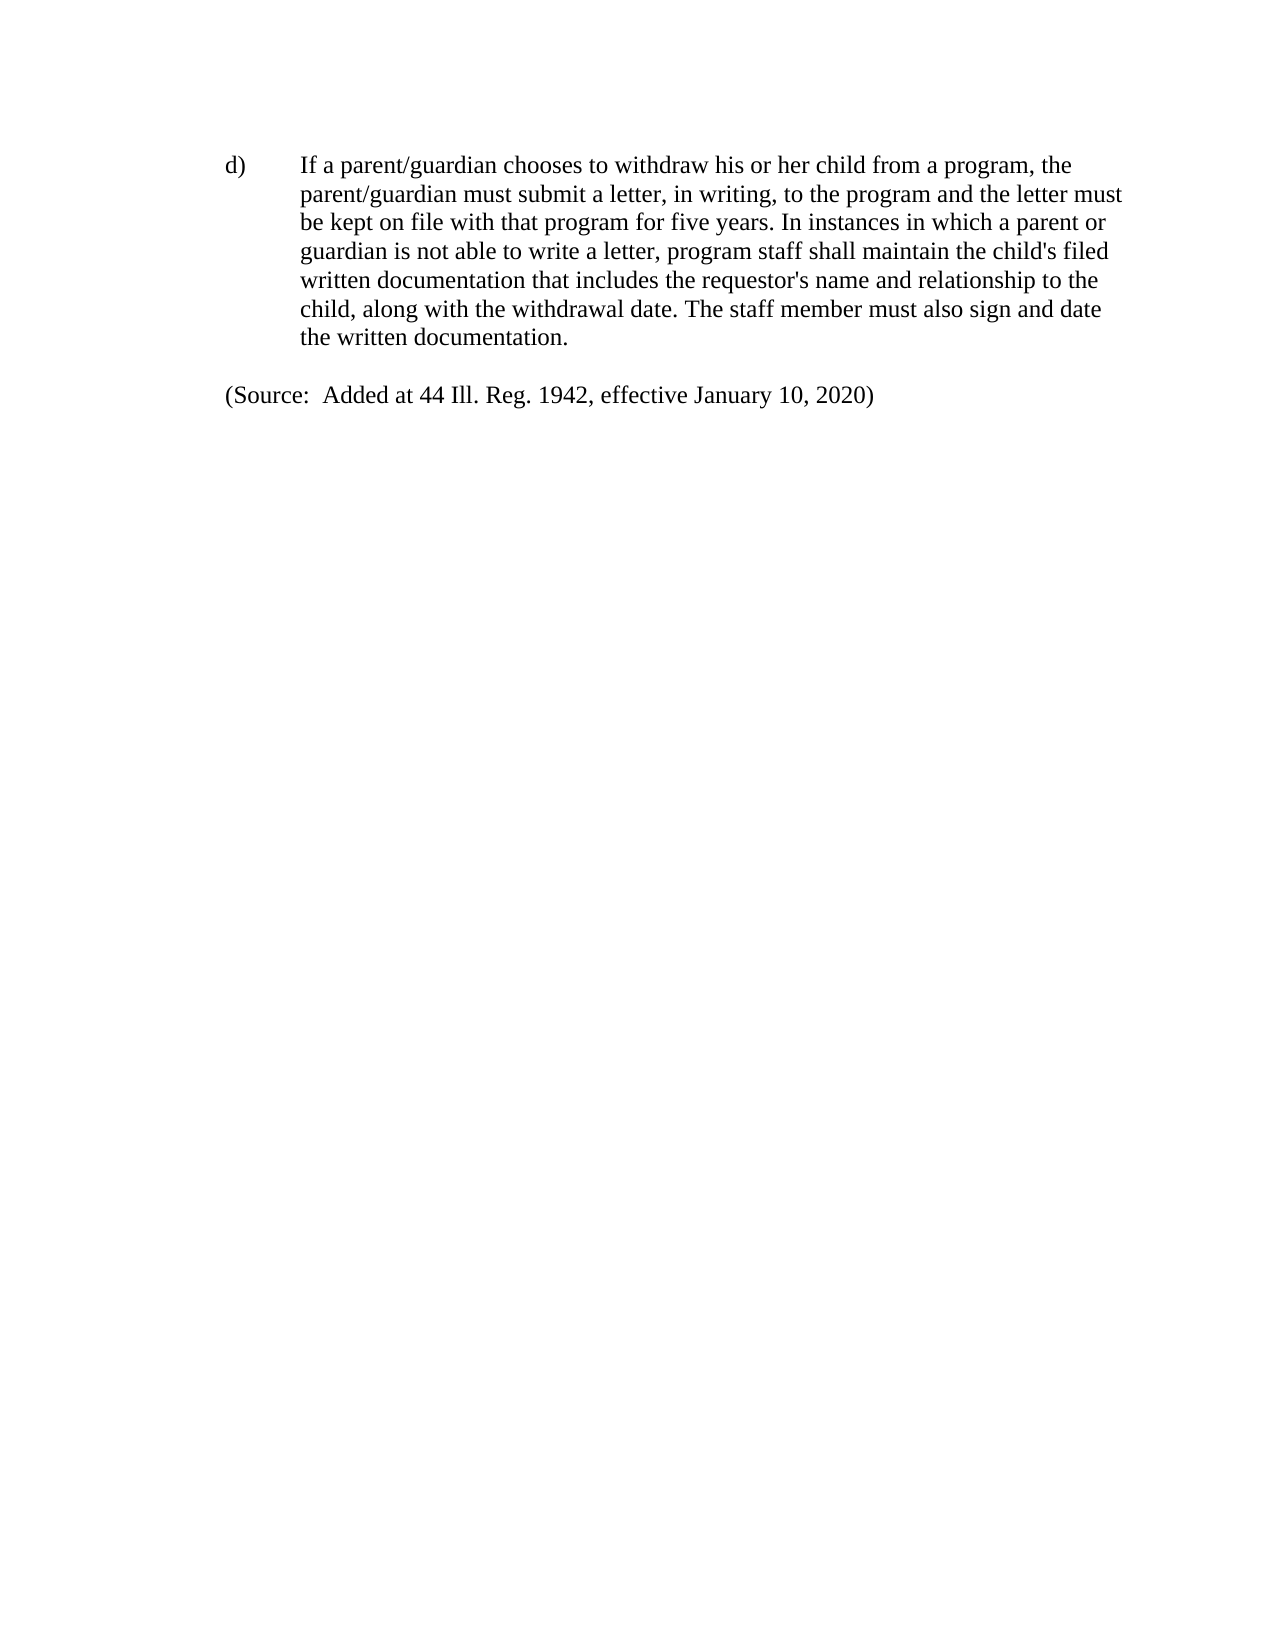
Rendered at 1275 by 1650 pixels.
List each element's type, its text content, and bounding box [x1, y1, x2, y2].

text (Source: Added at 44 Ill. Reg. 1942, effective January 10, 2020) [225, 380, 1125, 409]
text d) If a parent/guardian chooses to withdraw his or her child from a program, the parent/guardian must submit a letter, in writing, to the program and the letter must be kept on file with that program for five years. In instances in which a parent or guardian is not able to write a letter, program staff shall maintain the child's filed written documentation that includes the requestor's name and relationship to the child, along with the withdrawal date. The staff member must also sign and date the written documentation. [225, 150, 1125, 351]
